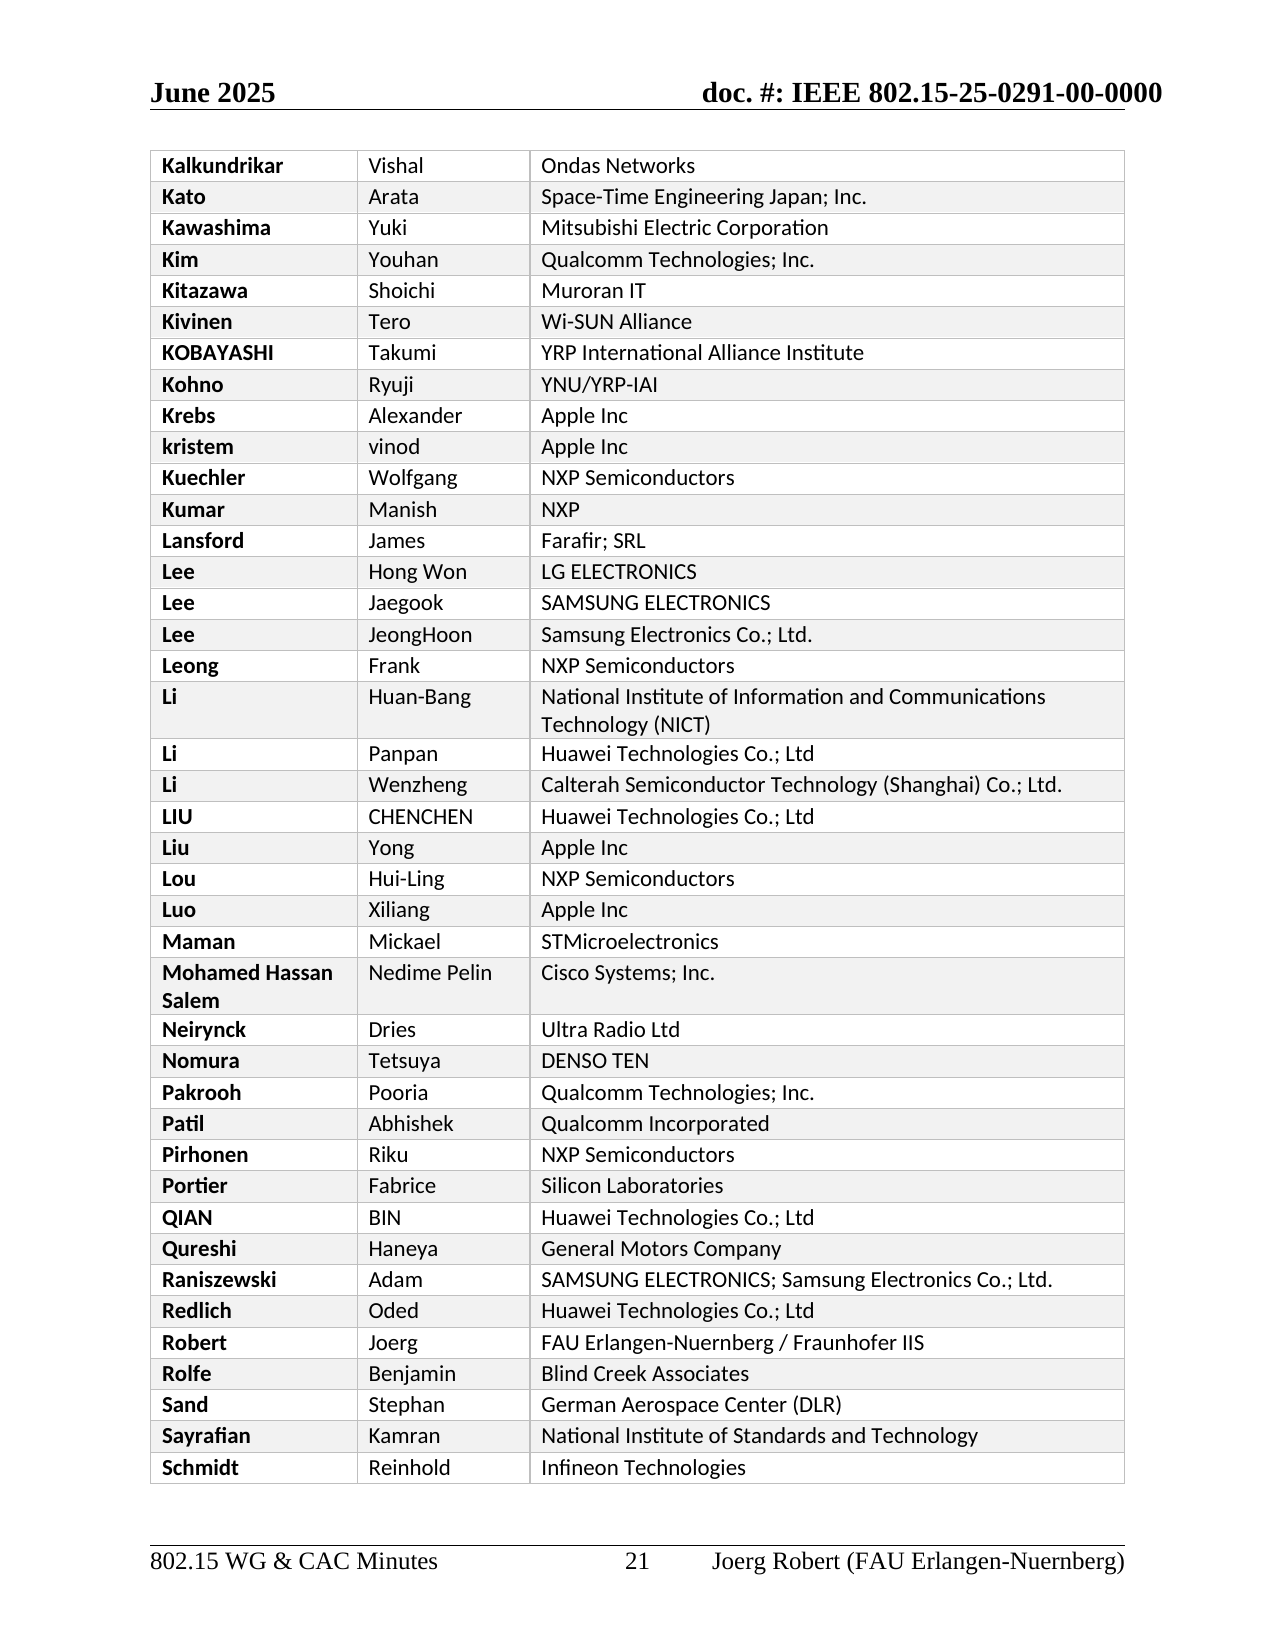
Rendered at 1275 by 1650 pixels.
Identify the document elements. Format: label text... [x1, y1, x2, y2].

table_cell Hui-Ling [358, 864, 529, 894]
table_cell Tetsuya [358, 1046, 529, 1077]
table_cell James [358, 526, 529, 556]
table_cell General Motors Company [531, 1234, 1124, 1264]
table_cell Lee [151, 620, 357, 650]
table_cell Schmidt [151, 1453, 357, 1483]
table_cell Kohno [151, 370, 357, 400]
table_cell Lansford [151, 526, 357, 556]
table_cell Shoichi [358, 276, 529, 306]
table_cell Apple Inc [531, 432, 1124, 462]
table_cell NXP [531, 495, 1124, 525]
table_cell Li [151, 739, 357, 769]
table_cell SAMSUNG ELECTRONICS [531, 589, 1124, 619]
table_cell Oded [358, 1296, 529, 1327]
table_cell Takumi [358, 339, 529, 369]
table_cell Kim [151, 245, 357, 275]
table_cell kristem [151, 432, 357, 462]
table_cell Space-Time Engineering Japan; Inc. [531, 182, 1124, 212]
table_cell JeongHoon [358, 620, 529, 650]
table_cell Kivinen [151, 307, 357, 337]
table_cell QIAN [151, 1203, 357, 1233]
table_cell Qualcomm Technologies; Inc. [531, 1078, 1124, 1108]
table_cell Yong [358, 833, 529, 863]
table_cell Samsung Electronics Co.; Ltd. [531, 620, 1124, 650]
table_cell Calterah Semiconductor Technology (Shanghai) Co.; Ltd. [531, 771, 1124, 801]
table_cell Liu [151, 833, 357, 863]
table_cell Joerg [358, 1328, 529, 1358]
table_cell Mitsubishi Electric Corporation [531, 214, 1124, 244]
table_cell Pakrooh [151, 1078, 357, 1108]
table_cell Fabrice [358, 1171, 529, 1202]
table_cell Pooria [358, 1078, 529, 1108]
table_cell DENSO TEN [531, 1046, 1124, 1077]
table_cell Huawei Technologies Co.; Ltd [531, 739, 1124, 769]
table_cell Lee [151, 589, 357, 619]
table_cell YNU/YRP-IAI [531, 370, 1124, 400]
table_cell Kamran [358, 1421, 529, 1452]
table_cell Infineon Technologies [531, 1453, 1124, 1483]
table_cell Wolfgang [358, 464, 529, 494]
table_cell Muroran IT [531, 276, 1124, 306]
table_cell Blind Creek Associates [531, 1359, 1124, 1389]
table_cell Vishal [358, 151, 529, 181]
table_cell Sayrafian [151, 1421, 357, 1452]
table_cell NXP Semiconductors [531, 864, 1124, 894]
table_cell Qureshi [151, 1234, 357, 1264]
table_cell NXP Semiconductors [531, 1140, 1124, 1170]
table_cell Nedime Pelin [358, 958, 529, 1014]
table_cell Ondas Networks [531, 151, 1124, 181]
table_cell STMicroelectronics [531, 927, 1124, 957]
table_cell Luo [151, 896, 357, 926]
table_cell Lou [151, 864, 357, 894]
table_cell Frank [358, 651, 529, 681]
table_cell Apple Inc [531, 401, 1124, 431]
table_cell Benjamin [358, 1359, 529, 1389]
table_cell Neirynck [151, 1015, 357, 1045]
table_cell Patil [151, 1109, 357, 1139]
table_cell Krebs [151, 401, 357, 431]
table_cell Pirhonen [151, 1140, 357, 1170]
table_cell Kato [151, 182, 357, 212]
table_cell Apple Inc [531, 896, 1124, 926]
table_cell Qualcomm Technologies; Inc. [531, 245, 1124, 275]
table_cell Tero [358, 307, 529, 337]
table_cell LG ELECTRONICS [531, 557, 1124, 587]
table_cell Huawei Technologies Co.; Ltd [531, 802, 1124, 832]
table_cell National Institute of Information and Communications Technology (NICT) [531, 682, 1124, 738]
table_cell Huan-Bang [358, 682, 529, 738]
table_cell Huawei Technologies Co.; Ltd [531, 1296, 1124, 1327]
table_cell Raniszewski [151, 1265, 357, 1295]
table_cell Abhishek [358, 1109, 529, 1139]
table_cell Adam [358, 1265, 529, 1295]
table_cell Ultra Radio Ltd [531, 1015, 1124, 1045]
table_cell Youhan [358, 245, 529, 275]
table_cell German Aerospace Center (DLR) [531, 1390, 1124, 1420]
table_cell Rolfe [151, 1359, 357, 1389]
table_cell National Institute of Standards and Technology [531, 1421, 1124, 1452]
table_cell NXP Semiconductors [531, 651, 1124, 681]
table_cell Mohamed Hassan Salem [151, 958, 357, 1014]
table_cell FAU Erlangen-Nuernberg / Fraunhofer IIS [531, 1328, 1124, 1358]
table_cell Lee [151, 557, 357, 587]
table_cell Kawashima [151, 214, 357, 244]
table_cell Wi-SUN Alliance [531, 307, 1124, 337]
table_cell NXP Semiconductors [531, 464, 1124, 494]
table_cell SAMSUNG ELECTRONICS; Samsung Electronics Co.; Ltd. [531, 1265, 1124, 1295]
table_cell Redlich [151, 1296, 357, 1327]
table_cell Yuki [358, 214, 529, 244]
table_cell LIU [151, 802, 357, 832]
table_cell Kuechler [151, 464, 357, 494]
table_cell Huawei Technologies Co.; Ltd [531, 1203, 1124, 1233]
table_cell Leong [151, 651, 357, 681]
table_cell Xiliang [358, 896, 529, 926]
table_cell Haneya [358, 1234, 529, 1264]
table_cell Farafir; SRL [531, 526, 1124, 556]
table_cell Mickael [358, 927, 529, 957]
table_cell Kumar [151, 495, 357, 525]
table_cell Arata [358, 182, 529, 212]
table_cell Reinhold [358, 1453, 529, 1483]
table_cell Kalkundrikar [151, 151, 357, 181]
table_cell CHENCHEN [358, 802, 529, 832]
table_cell Sand [151, 1390, 357, 1420]
table_cell Nomura [151, 1046, 357, 1077]
table_cell Ryuji [358, 370, 529, 400]
table_cell Wenzheng [358, 771, 529, 801]
table_cell Maman [151, 927, 357, 957]
table_cell Kitazawa [151, 276, 357, 306]
table_cell Hong Won [358, 557, 529, 587]
table_cell Robert [151, 1328, 357, 1358]
table_cell Jaegook [358, 589, 529, 619]
table_cell Dries [358, 1015, 529, 1045]
table_cell Li [151, 682, 357, 738]
table_cell Apple Inc [531, 833, 1124, 863]
table_cell Manish [358, 495, 529, 525]
table_cell Silicon Laboratories [531, 1171, 1124, 1202]
table_cell Alexander [358, 401, 529, 431]
table_cell Qualcomm Incorporated [531, 1109, 1124, 1139]
table_cell BIN [358, 1203, 529, 1233]
table_cell Li [151, 771, 357, 801]
table_cell Panpan [358, 739, 529, 769]
table_cell YRP International Alliance Institute [531, 339, 1124, 369]
table_cell Cisco Systems; Inc. [531, 958, 1124, 1014]
table_cell Riku [358, 1140, 529, 1170]
table_cell Portier [151, 1171, 357, 1202]
table_cell KOBAYASHI [151, 339, 357, 369]
table_cell vinod [358, 432, 529, 462]
table_cell Stephan [358, 1390, 529, 1420]
